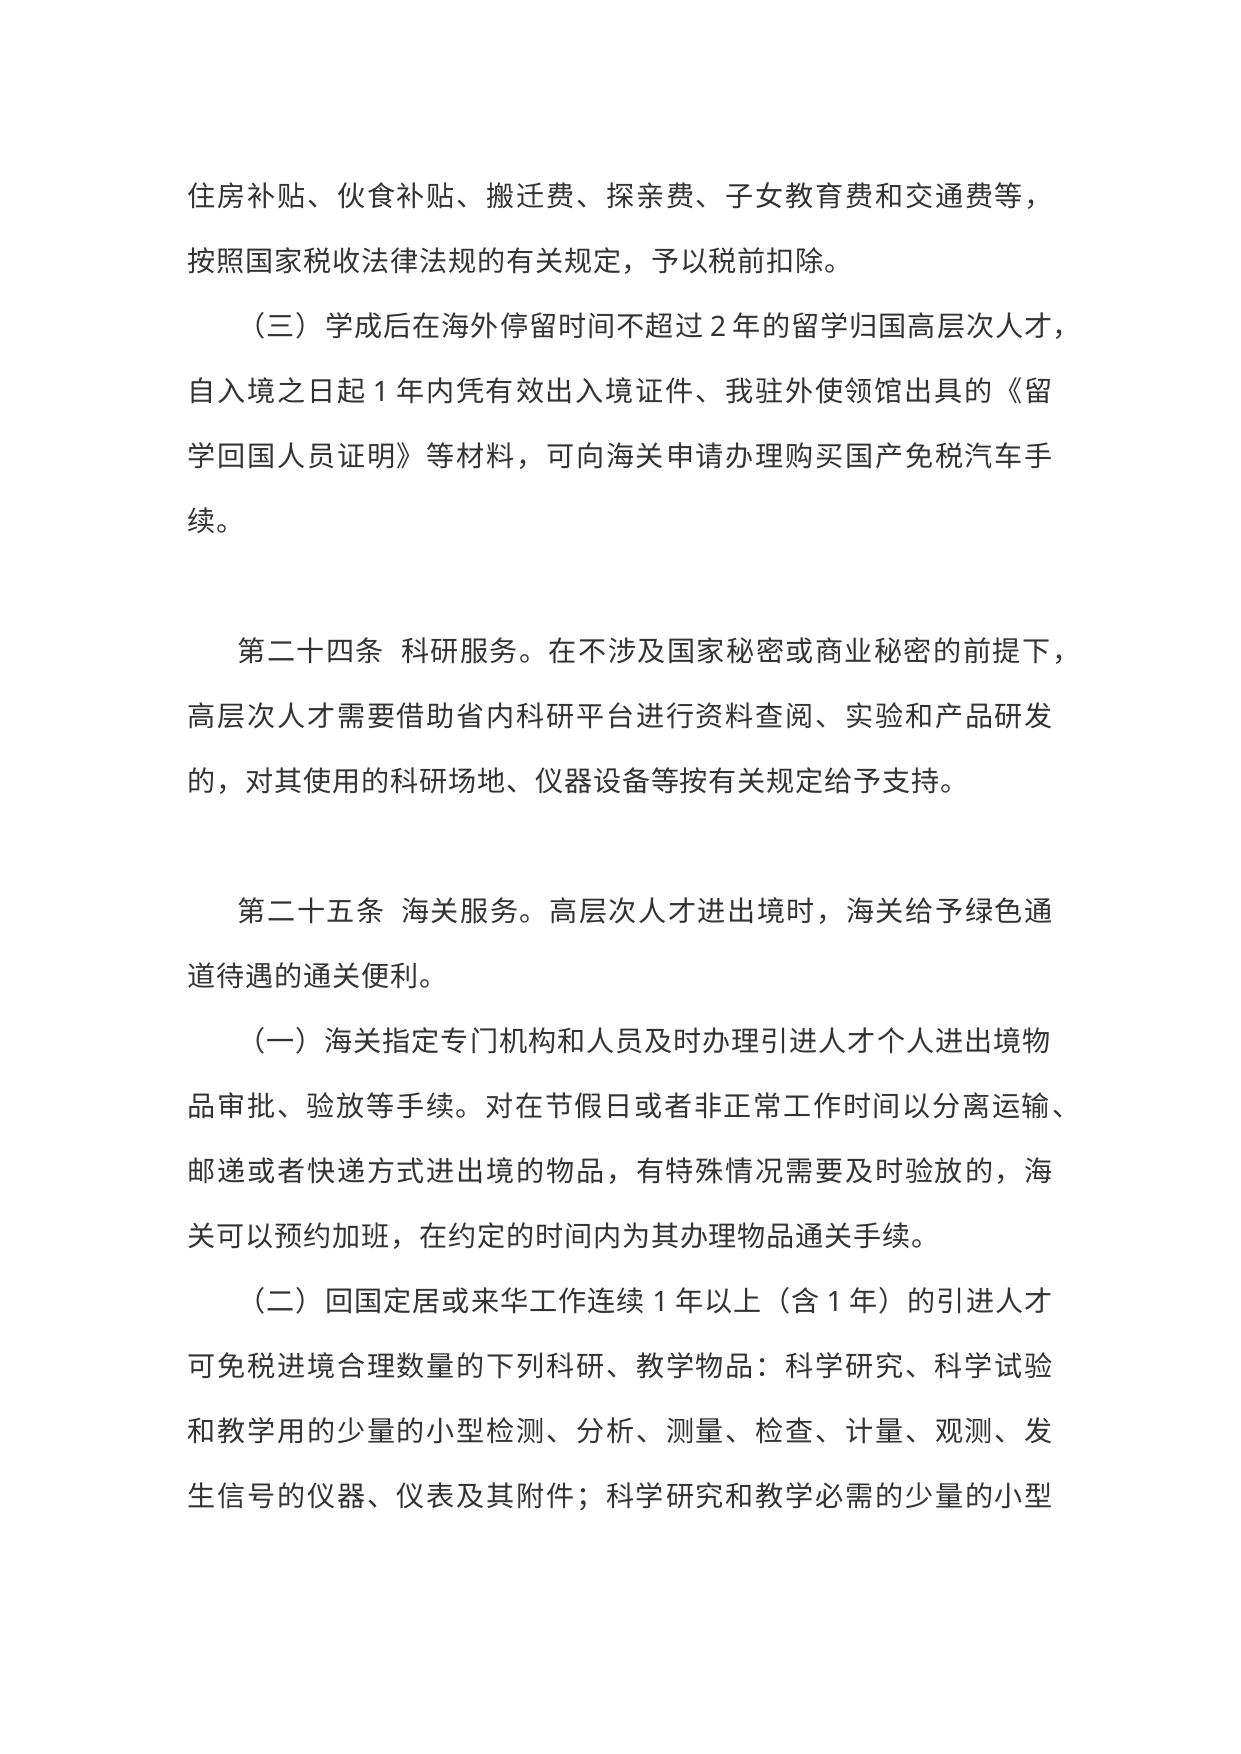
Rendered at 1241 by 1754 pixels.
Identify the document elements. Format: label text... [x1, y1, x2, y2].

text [187, 162, 1053, 292]
text 第二十五条 海关服务。高层次人才进出境时，海关给予绿色通道待遇的通关便利。 [187, 877, 1053, 1007]
text 第二十四条 科研服务。在不涉及国家秘密或商业秘密的前提下，高层次人才需要借助省内科研平台进行资料查阅、实验和产品研发的，对其使用的科研场地、仪器设备等按有关规定给予支持。 [187, 617, 1053, 812]
text （三）学成后在海外停留时间不超过2年的留学归国高层次人才，自入境之日起1年内凭有效出入境证件、我驻外使领馆出具的《留学回国人员证明》等材料，可向海关申请办理购买国产免税汽车手续。 [187, 292, 1053, 552]
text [187, 1267, 1053, 1527]
text （一）海关指定专门机构和人员及时办理引进人才个人进出境物品审批、验放等手续。对在节假日或者非正常工作时间以分离运输、邮递或者快递方式进出境的物品，有特殊情况需要及时验放的，海关可以预约加班，在约定的时间内为其办理物品通关手续。 [187, 1007, 1053, 1267]
